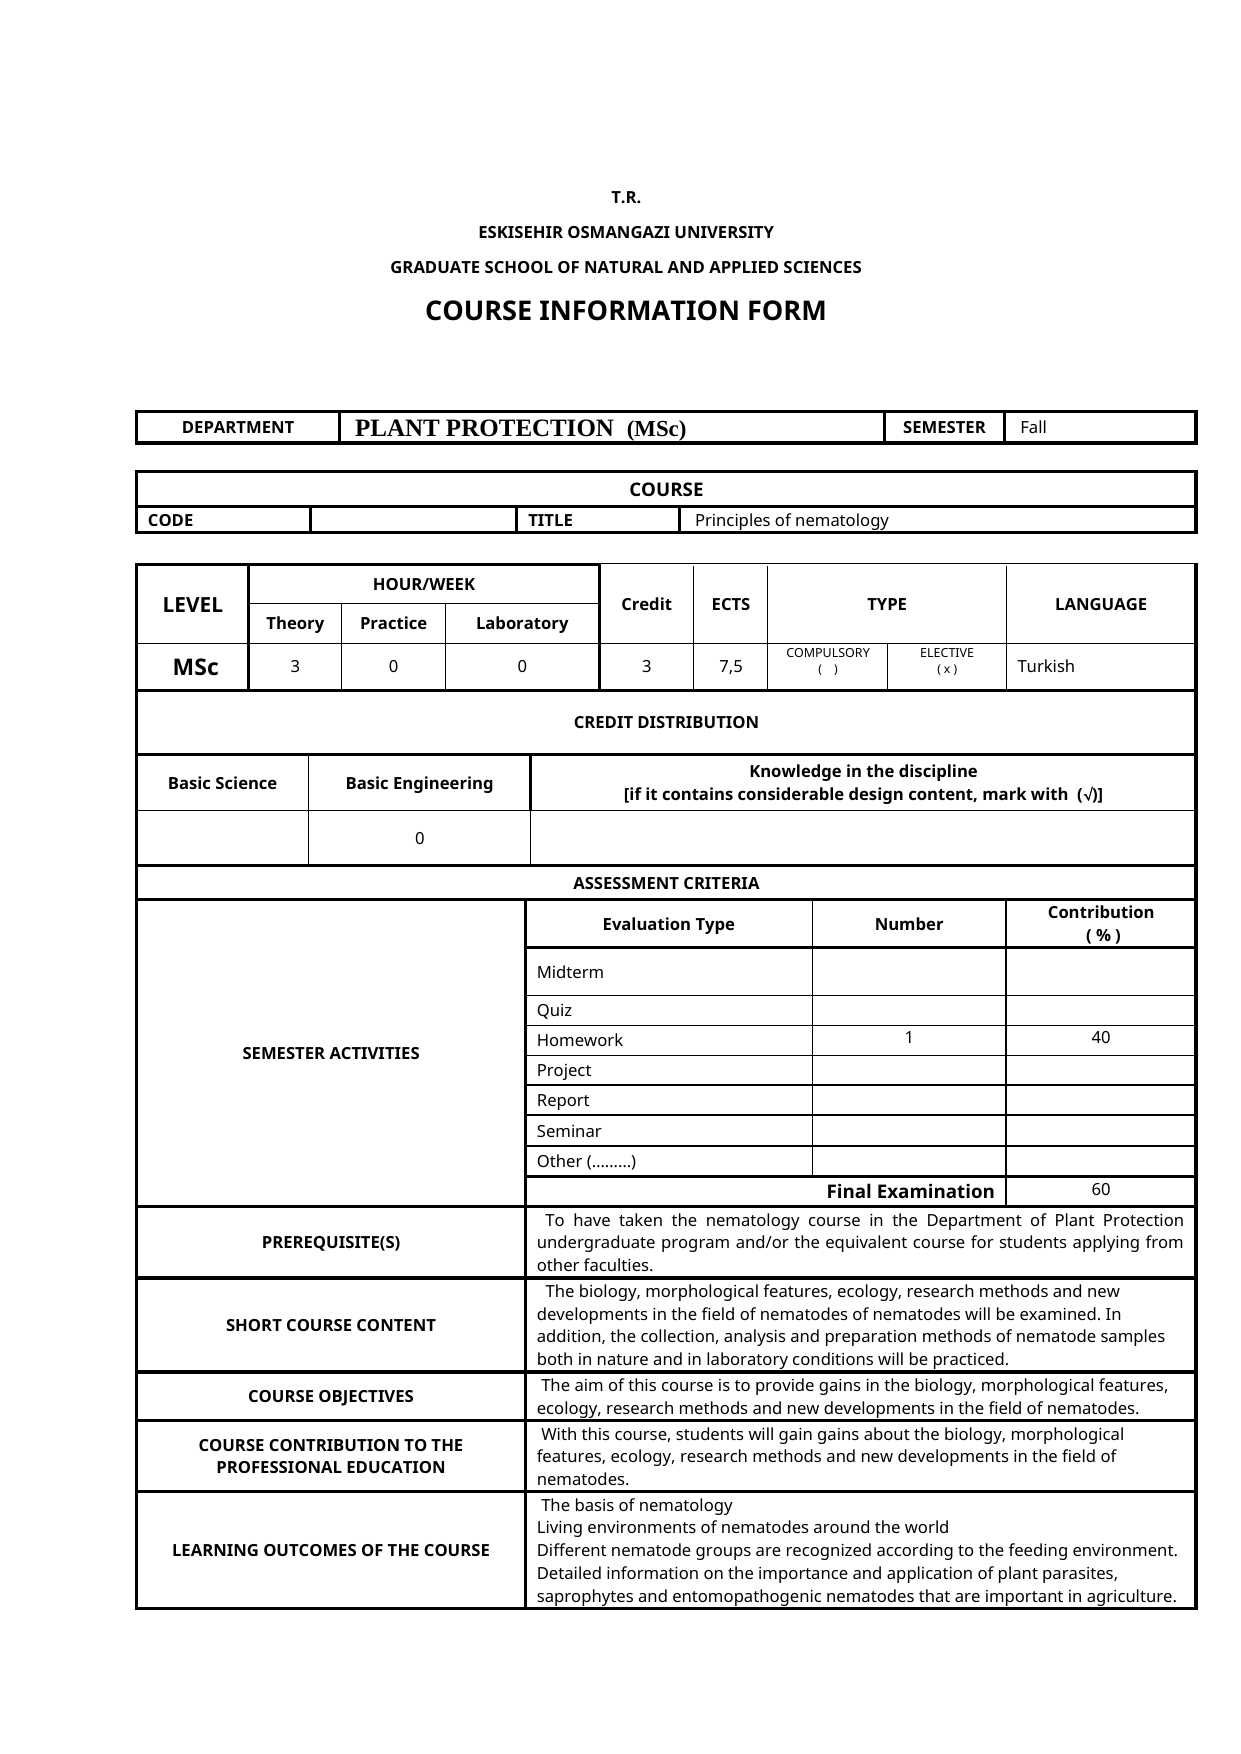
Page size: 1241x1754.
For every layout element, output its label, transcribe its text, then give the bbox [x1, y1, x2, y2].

table_cell [813, 1147, 1005, 1175]
table_header [1006, 413, 1194, 441]
table_cell Project [527, 1056, 812, 1084]
table_cell With this course, students will gain gains about the biology, morphological features, ecology, research methods and new developments in the field of nematodes. [527, 1422, 1194, 1490]
table_cell SHORT COURSE CONTENT [138, 1280, 524, 1370]
table_cell Contribution ( % ) [1007, 901, 1194, 946]
table_cell 40 [1007, 1026, 1194, 1054]
table_cell The biology, morphological features, ecology, research methods and new developments in the field of nematodes of nematodes will be examined. In addition, the collection, analysis and preparation methods of nematode samples both in nature and in laboratory conditions will be practiced. [527, 1280, 1194, 1370]
table_cell Practice [342, 604, 445, 643]
table_cell [1007, 949, 1194, 995]
table_cell 7,5 [694, 644, 767, 689]
table_cell CREDIT DISTRIBUTION [138, 692, 1194, 753]
table_cell Other (………) [527, 1147, 812, 1175]
table_cell COURSE CONTRIBUTION TO THE PROFESSIONAL EDUCATION [138, 1422, 524, 1490]
table_cell 1 [813, 1026, 1005, 1054]
table_cell ASSESSMENT CRITERIA [138, 867, 1194, 898]
table_cell [1007, 1116, 1194, 1145]
table_header PLANT PROTECTION (MSc) [341, 413, 883, 441]
table_cell Turkish [1007, 644, 1194, 689]
table_cell [813, 949, 1005, 995]
table_cell The aim of this course is to provide gains in the biology, morphological features, ecology, research methods and new developments in the field of nematodes. [527, 1374, 1194, 1419]
table_cell Final Examination [527, 1178, 1005, 1205]
table_header SEMESTER [886, 413, 1003, 441]
table_cell 0 [342, 644, 445, 689]
table_cell 3 [601, 644, 693, 689]
table_cell Number [813, 901, 1005, 946]
table_header ECTS [694, 564, 768, 643]
table_cell [813, 1086, 1005, 1114]
table_header HOUR/WEEK [250, 566, 598, 603]
table_cell TITLE [518, 508, 678, 531]
table_cell 0 [446, 644, 598, 689]
table_cell Principles of nematology [681, 508, 1194, 531]
table_cell Midterm [527, 949, 812, 995]
table_cell MSc [138, 644, 247, 689]
table_cell LEARNING OUTCOMES OF THE COURSE [138, 1493, 524, 1607]
table_cell [813, 1116, 1005, 1145]
table_cell Seminar [527, 1116, 812, 1145]
table_cell [1007, 1056, 1194, 1084]
table_cell [1007, 1086, 1194, 1114]
table_cell 3 [250, 644, 341, 689]
table_header DEPARTMENT [138, 413, 338, 441]
table_cell Theory [250, 604, 341, 643]
table_cell Homework [527, 1026, 812, 1054]
table_cell 60 [1007, 1178, 1194, 1205]
table_cell Laboratory [446, 604, 598, 643]
table_cell [1007, 996, 1194, 1025]
table_cell [312, 508, 515, 531]
table_cell [138, 811, 308, 864]
table_cell [813, 1056, 1005, 1084]
table_cell Basic Engineering [309, 756, 529, 809]
table_cell Evaluation Type [527, 901, 812, 946]
table_cell 0 [309, 811, 530, 864]
table_cell Basic Science [138, 756, 308, 809]
table_cell [1007, 1147, 1194, 1175]
table_header LEVEL [138, 566, 247, 643]
table_header LANGUAGE [1006, 564, 1194, 643]
table_cell SEMESTER ACTIVITIES [138, 901, 524, 1205]
table_cell PREREQUISITE(S) [138, 1208, 524, 1276]
table_cell ELECTIVE ( x ) [888, 644, 1006, 689]
table_header COURSE [138, 473, 1194, 505]
table_cell CODE [138, 508, 309, 531]
table_cell Knowledge in the discipline [if it contains considerable design content, mark with ()] [532, 756, 1194, 809]
table_cell COMPULSORY ( ) [768, 644, 887, 689]
table_cell [813, 996, 1005, 1025]
table_cell The basis of nematology Living environments of nematodes around the world Different nematode groups are recognized according to the feeding environment. Detailed information on the importance and application of plant parasites, saprophytes and entomopathogenic nematodes that are important in agriculture. [527, 1493, 1194, 1607]
table_header Credit [601, 564, 694, 643]
table_cell Report [527, 1086, 812, 1114]
table_cell [531, 811, 1194, 864]
table_cell COURSE OBJECTIVES [138, 1374, 524, 1419]
table_cell Quiz [527, 996, 812, 1025]
table_cell To have taken the nematology course in the Department of Plant Protection undergraduate program and/or the equivalent course for students applying from other faculties. [527, 1208, 1194, 1276]
table_header TYPE [768, 564, 1006, 643]
